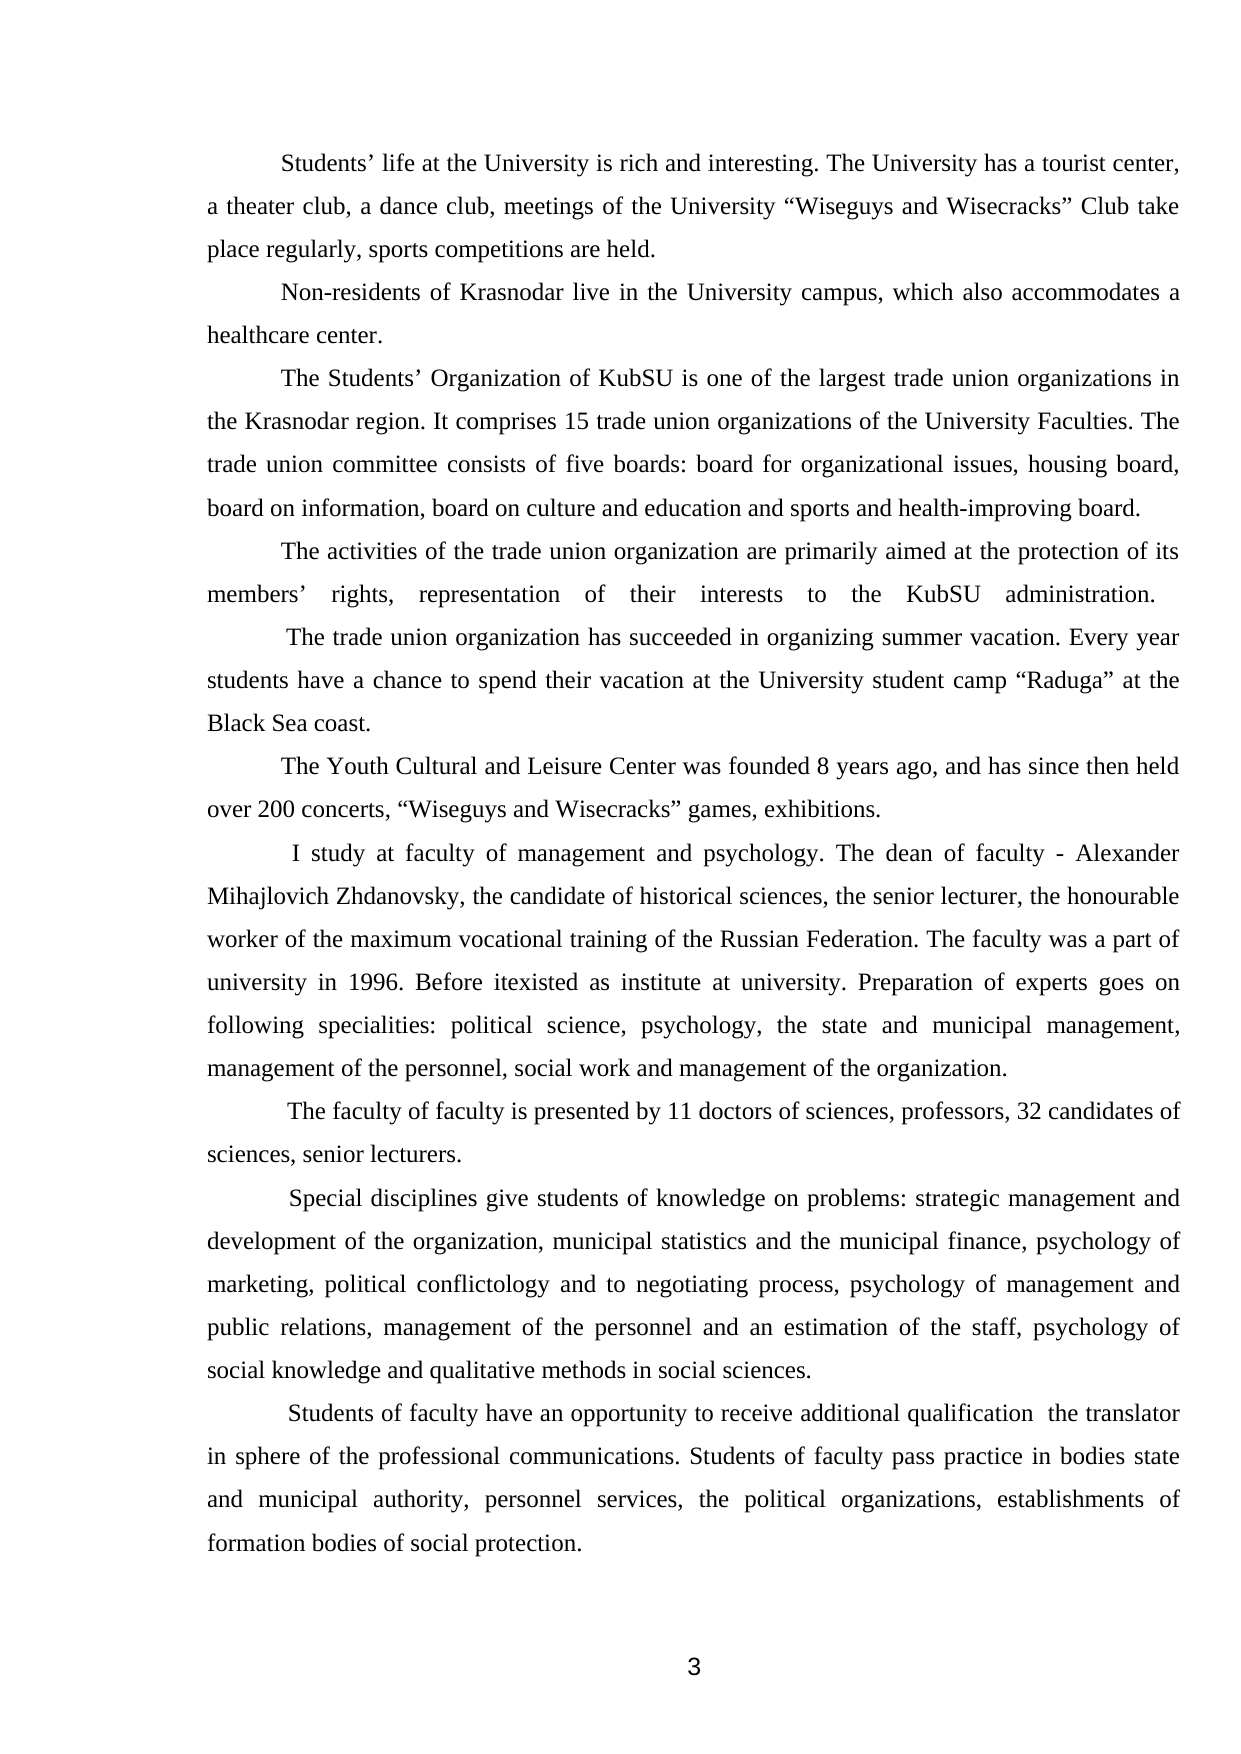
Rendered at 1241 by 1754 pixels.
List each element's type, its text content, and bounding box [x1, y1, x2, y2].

text Special disciplines give students of knowledge on problems: strategic management and development of the organization, municipal statistics and the municipal finance, psychology of marketing, political conflictology and to negotiating process, psychology of management and public relations, management of the personnel and an estimation of the staff, psychology of social knowledge and qualitative methods in social sciences. [207, 1183, 1181, 1384]
text Non-residents of Krasnodar live in the University campus, which also accommodates a healthcare center. [207, 277, 1181, 349]
text The Youth Cultural and Leisure Center was founded 8 years ago, and has since then held over 200 concerts, “Wiseguys and Wisecracks” games, exhibitions. [207, 751, 1181, 823]
text The activities of the trade union organization are primarily aimed at the protection of its members’ rights, representation of their interests to the KubSU administration. The trade union organization has succeeded in organizing summer vacation. Every year students have a chance to spend their vacation at the University student camp “Raduga” at the Black Sea coast. [207, 536, 1181, 737]
text The Students’ Organization of KubSU is one of the largest trade union organizations in the Krasnodar region. It comprises 15 trade union organizations of the University Faculties. The trade union committee consists of five boards: board for organizational issues, housing board, board on information, board on culture and education and sports and health-improving board. [207, 363, 1181, 521]
text Students’ life at the University is rich and interesting. The University has a tourist center, a theater club, a dance club, meetings of the University “Wiseguys and Wisecracks” Club take place regularly, sports competitions are held. [207, 148, 1181, 263]
text The faculty of faculty is presented by 11 doctors of sciences, professors, 32 candidates of sciences, senior lecturers. [207, 1096, 1181, 1168]
text Students of faculty have an opportunity to receive additional qualification the translator in sphere of the professional communications. Students of faculty pass practice in bodies state and municipal authority, personnel services, the political organizations, establishments of formation bodies of social protection. [207, 1398, 1181, 1556]
text I study at faculty of management and psychology. The dean of faculty - Alexander Mihajlovich Zhdanovsky, the candidate of historical sciences, the senior lecturer, the honourable worker of the maximum vocational training of the Russian Federation. The faculty was a part of university in 1996. Before itexisted as institute at university. Preparation of experts goes on following specialities: political science, psychology, the state and municipal management, management of the personnel, social work and management of the organization. [207, 838, 1181, 1082]
